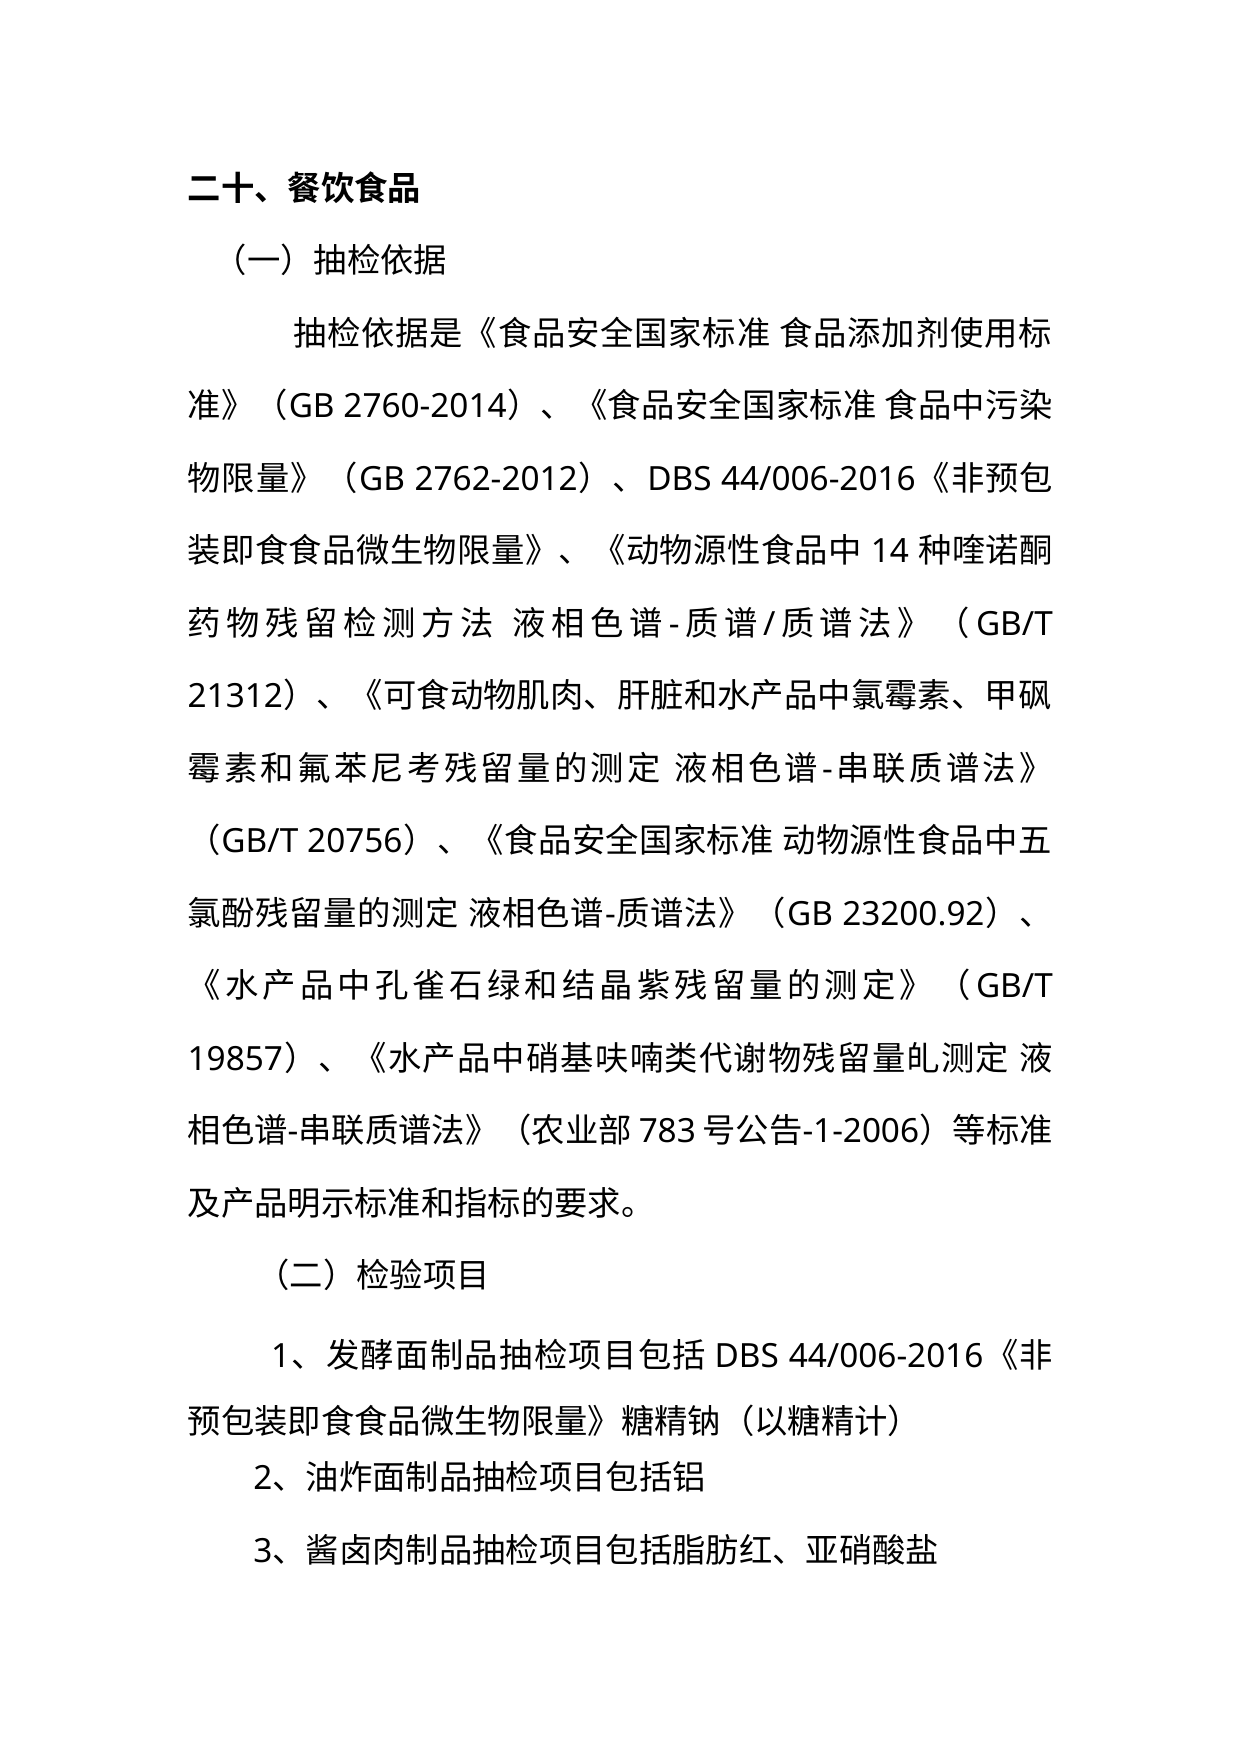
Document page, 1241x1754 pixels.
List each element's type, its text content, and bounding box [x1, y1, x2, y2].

text 二十、餐饮食品 [187, 162, 1053, 210]
text 1、发酵面制品抽检项目包括DBS 44/006-2016《非预包装即食食品微生物限量》糖精钠（以糖精计） [187, 1321, 1053, 1451]
text 2、油炸面制品抽检项目包括铝 [187, 1451, 1053, 1499]
text 抽检依据是《食品安全国家标准 食品添加剂使用标准》（GB 2760-2014）、《食品安全国家标准 食品中污染物限量》（GB 2762-2012）、DBS 44/006-2016《非预包装即食食品微生物限量》、《动物源性食品中 14 种喹诺酮药物残留检测方法 液相色谱-质谱/质谱法》（GB/T 21312）、《可食动物肌肉、肝脏和水产品中氯霉素、甲砜霉素和氟苯尼考残留量的测定 液相色谱-串联质谱法》（GB/T 20756）、《食品安全国家标准 动物源性食品中五氯酚残留量的测定 液相色谱-质谱法》（GB 23200.92）、《水产品中孔雀石绿和结晶紫残留量的测定》（GB/T 19857）、《水产品中硝基呋喃类代谢物残留量癿测定 液相色谱-串联质谱法》（农业部783号公告-1-2006）等标准及产品明示标准和指标的要求。 [187, 307, 1053, 1225]
text （一）抽检依据 [187, 234, 1053, 282]
text （二）检验项目 [187, 1249, 1053, 1297]
text 3、酱卤肉制品抽检项目包括脂肪红、亚硝酸盐 [187, 1524, 1053, 1572]
